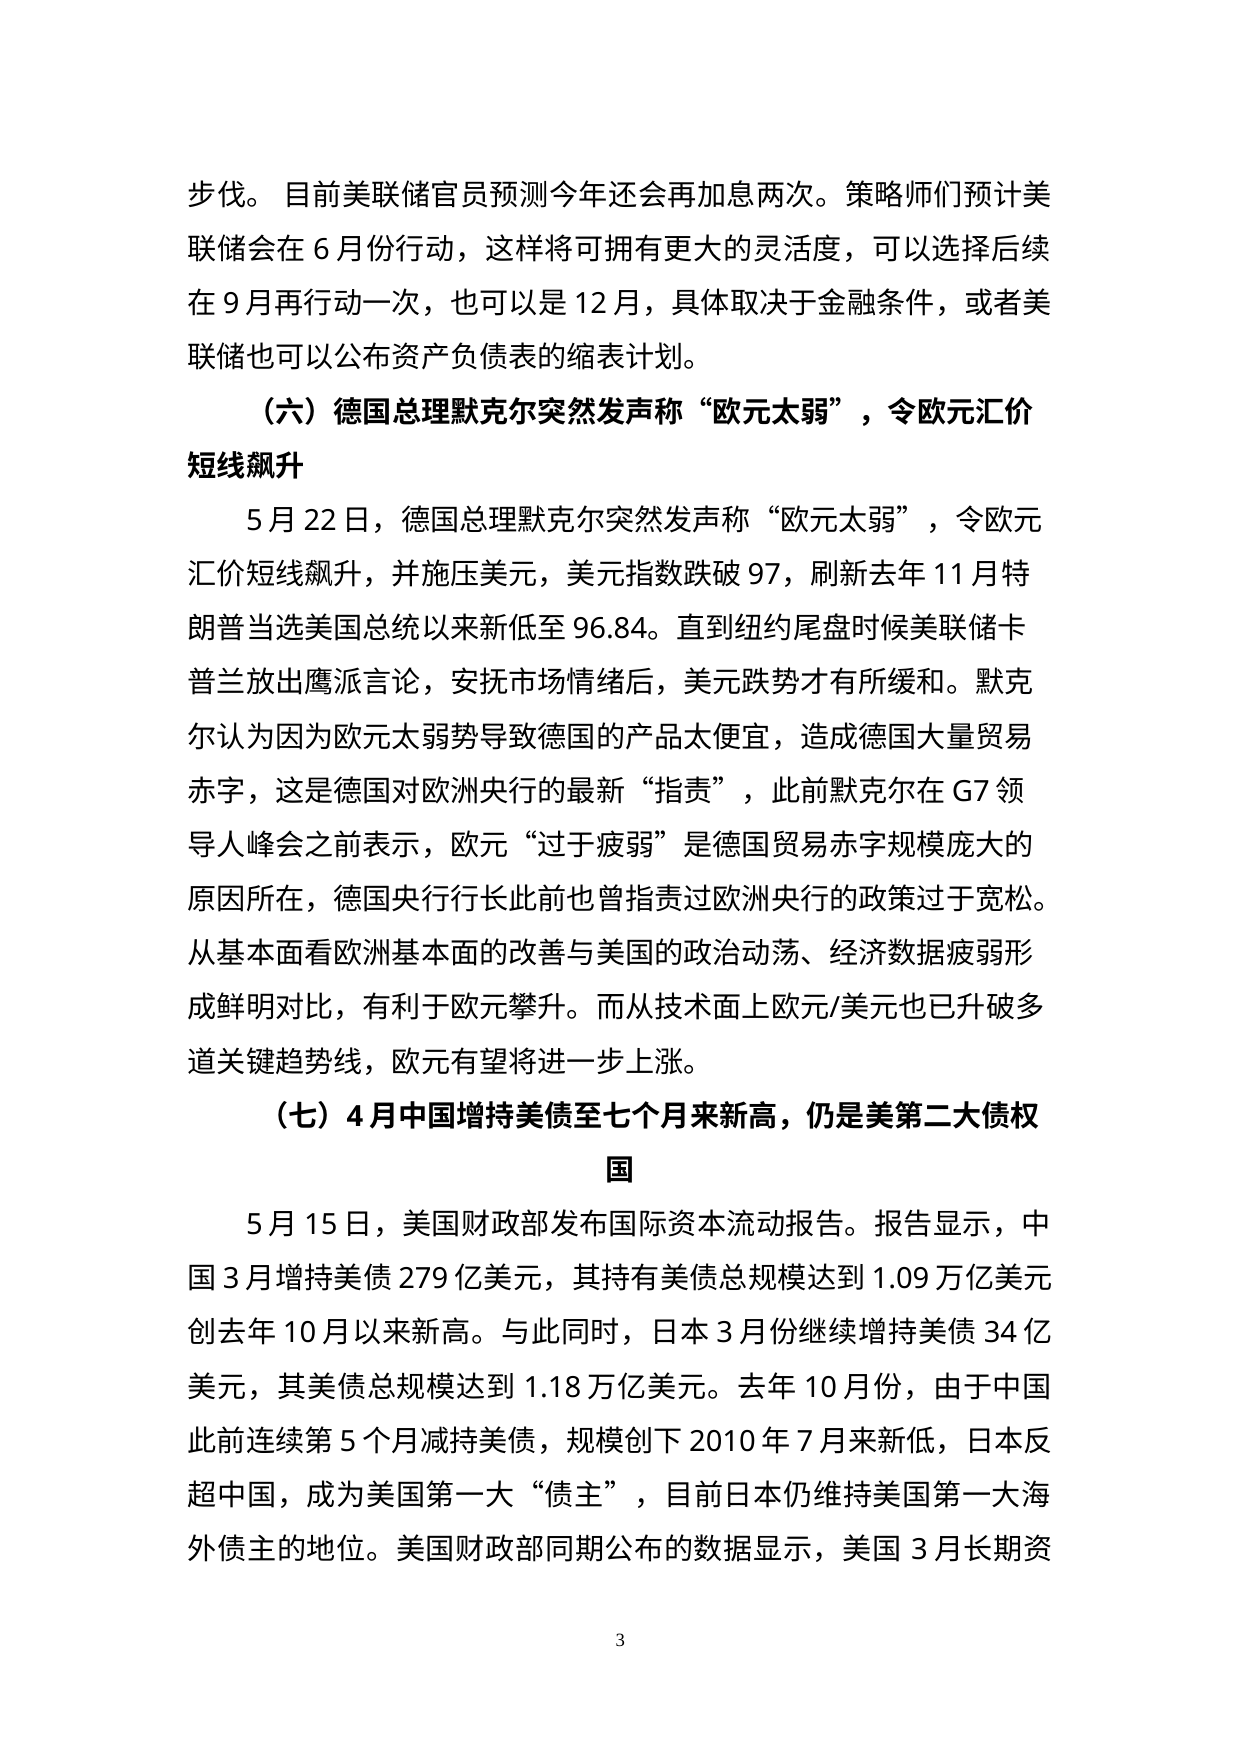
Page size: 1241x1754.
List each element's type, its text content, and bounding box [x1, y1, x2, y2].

text （七）4月中国增持美债至七个月来新高，仍是美第二大债权国 [187, 1083, 1053, 1191]
text 5月22日，德国总理默克尔突然发声称“欧元太弱”，令欧元汇价短线飙升，并施压美元，美元指数跌破97，刷新去年11月特朗普当选美国总统以来新低至96.84。直到纽约尾盘时候美联储卡普兰放出鹰派言论，安抚市场情绪后，美元跌势才有所缓和。默克尔认为因为欧元太弱势导致德国的产品太便宜，造成德国大量贸易赤字，这是德国对欧洲央行的最新“指责”，此前默克尔在G7领导人峰会之前表示，欧元“过于疲弱”是德国贸易赤字规模庞大的原因所在，德国央行行长此前也曾指责过欧洲央行的政策过于宽松。从基本面看欧洲基本面的改善与美国的政治动荡、经济数据疲弱形成鲜明对比，有利于欧元攀升。而从技术面上欧元/美元也已升破多道关键趋势线，欧元有望将进一步上涨。 [187, 487, 1053, 1083]
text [187, 162, 1053, 379]
text （六）德国总理默克尔突然发声称“欧元太弱”，令欧元汇价短线飙升 [187, 379, 1053, 487]
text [187, 1191, 1053, 1570]
